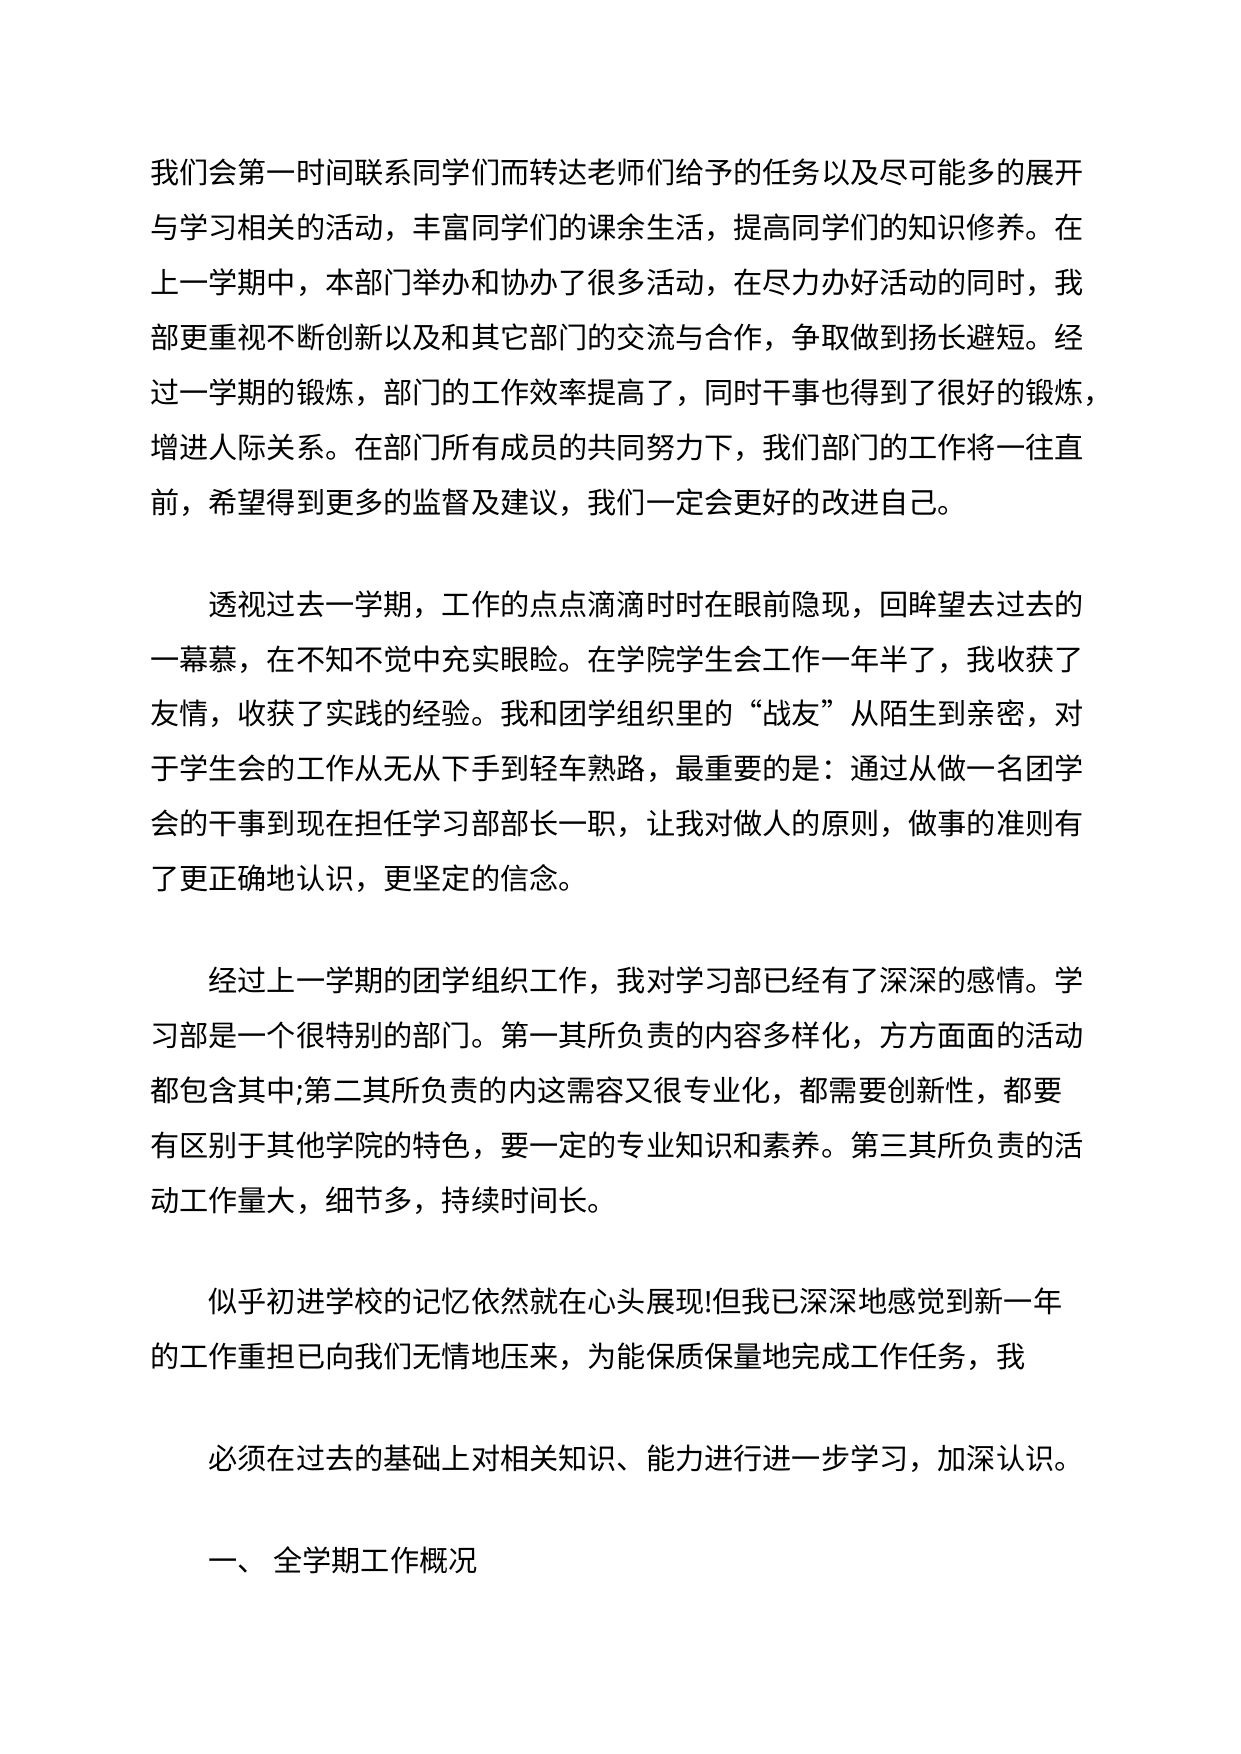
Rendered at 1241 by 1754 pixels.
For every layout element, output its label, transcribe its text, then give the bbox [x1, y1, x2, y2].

text 似乎初进学校的记忆依然就在心头展现!但我已深深地感觉到新一年的工作重担已向我们无情地压来，为能保质保量地完成工作任务，我 [150, 1279, 1090, 1376]
text 必须在过去的基础上对相关知识、能力进行进一步学习，加深认识。 [150, 1436, 1090, 1478]
text 经过上一学期的团学组织工作，我对学习部已经有了深深的感情。学习部是一个很特别的部门。第一其所负责的内容多样化，方方面面的活动都包含其中;第二其所负责的内这需容又很专业化，都需要创新性，都要有区别于其他学院的特色，要一定的专业知识和素养。第三其所负责的活动工作量大，细节多，持续时间长。 [150, 957, 1090, 1219]
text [150, 150, 1090, 522]
text 透视过去一学期，工作的点点滴滴时时在眼前隐现，回眸望去过去的一幕慕，在不知不觉中充实眼睑。在学院学生会工作一年半了，我收获了友情，收获了实践的经验。我和团学组织里的“战友”从陌生到亲密，对于学生会的工作从无从下手到轻车熟路，最重要的是：通过从做一名团学会的干事到现在担任学习部部长一职，让我对做人的原则，做事的准则有了更正确地认识，更坚定的信念。 [150, 581, 1090, 898]
text 一、 全学期工作概况 [150, 1537, 1090, 1580]
